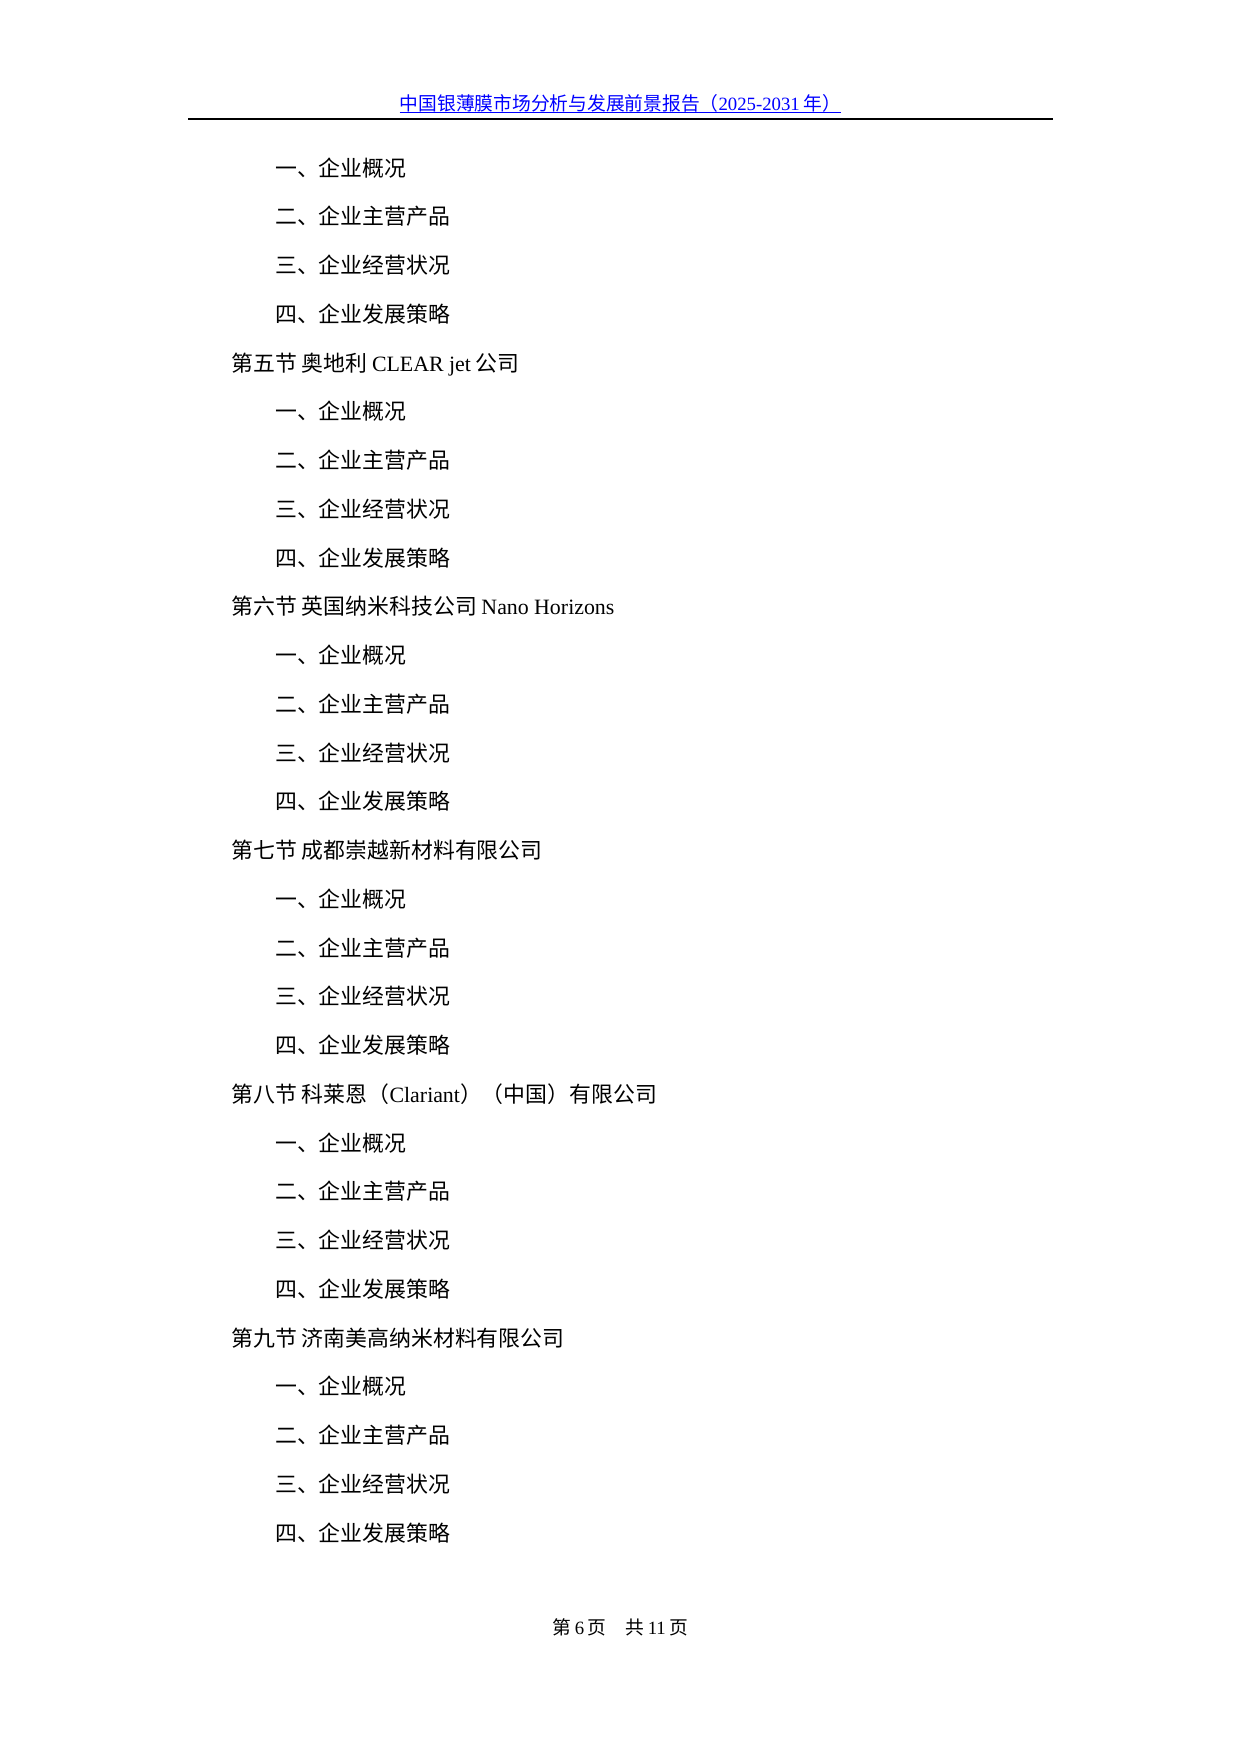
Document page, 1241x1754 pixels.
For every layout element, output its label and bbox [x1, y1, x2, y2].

text [187, 150, 1053, 1548]
